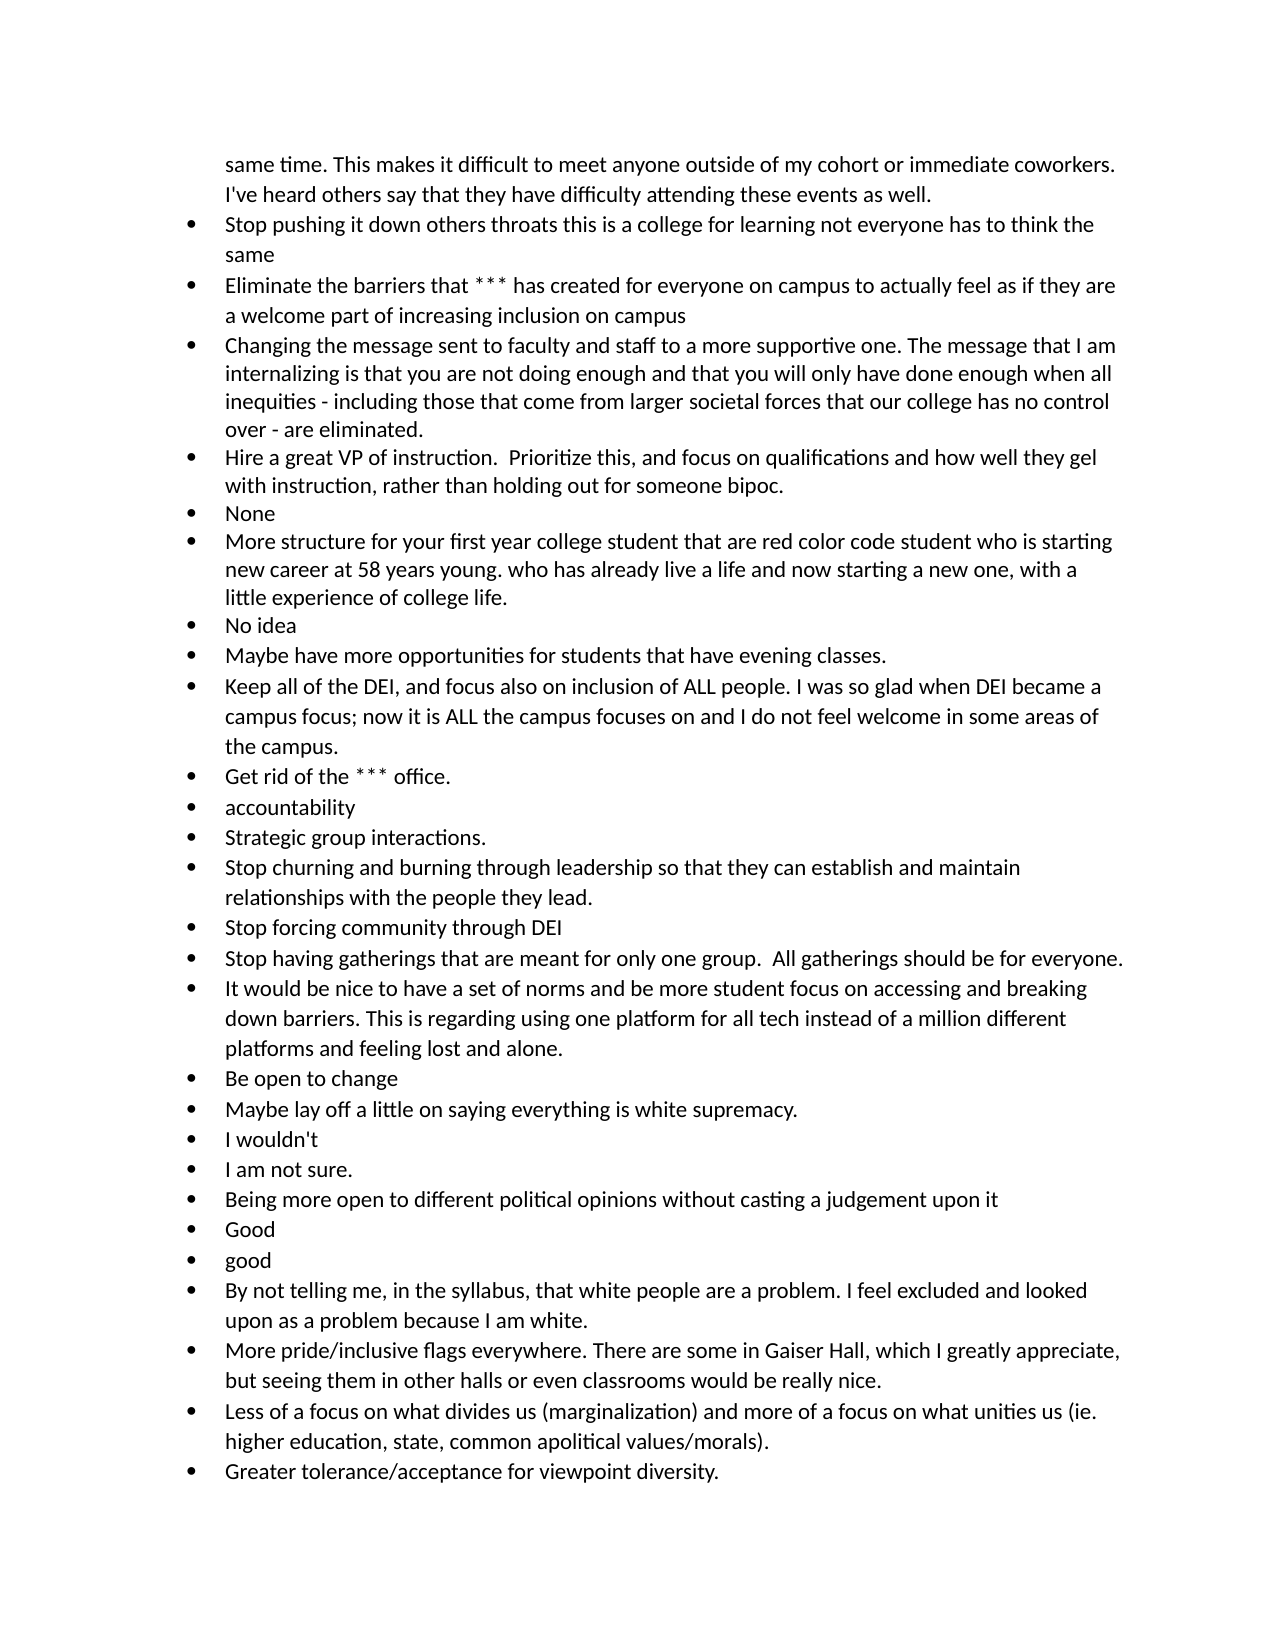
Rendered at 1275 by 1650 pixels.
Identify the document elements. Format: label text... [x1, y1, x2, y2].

list More pride/inclusive flags everywhere. There are some in Gaiser Hall, which I greatly appreciate, but seeing them in other halls or even classrooms would be really nice. [187, 1336, 1125, 1395]
list Stop having gatherings that are meant for only one group. All gatherings should be for everyone. [187, 944, 1125, 972]
list Keep all of the DEI, and focus also on inclusion of ALL people. I was so glad when DEI became a campus focus; now it is ALL the campus focuses on and I do not feel welcome in some areas of the campus. [187, 672, 1125, 760]
list By not telling me, in the syllabus, that white people are a problem. I feel excluded and looked upon as a problem because I am white. [187, 1276, 1125, 1334]
list I am not sure. [187, 1155, 1125, 1183]
list Stop forcing community through DEI [187, 913, 1125, 942]
list No idea [187, 611, 1125, 639]
list It would be nice to have a set of norms and be more student focus on accessing and breaking down barriers. This is regarding using one platform for all tech instead of a million different platforms and feeling lost and alone. [187, 974, 1125, 1062]
list Stop pushing it down others throats this is a college for learning not everyone has to think the same [187, 210, 1125, 269]
list Being more open to different political opinions without casting a judgement upon it [187, 1185, 1125, 1213]
list Hire a great VP of instruction. Prioritize this, and focus on qualifications and how well they gel with instruction, rather than holding out for someone bipoc. [187, 443, 1125, 499]
list Maybe have more opportunities for students that have evening classes. [187, 642, 1125, 670]
list accountability [187, 793, 1125, 821]
list Good [187, 1216, 1125, 1244]
list More structure for your first year college student that are red color code student who is starting new career at 58 years young. who has already live a life and now starting a new one, with a little experience of college life. [187, 527, 1125, 611]
list Stop churning and burning through leadership so that they can establish and maintain relationships with the people they lead. [187, 853, 1125, 911]
list Be open to change [187, 1064, 1125, 1093]
list Less of a focus on what divides us (marginalization) and more of a focus on what unities us (ie. higher education, state, common apolitical values/morals). [187, 1397, 1125, 1455]
list None [187, 499, 1125, 527]
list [187, 150, 1125, 208]
list Strategic group interactions. [187, 823, 1125, 851]
list good [187, 1246, 1125, 1274]
list Greater tolerance/acceptance for viewpoint diversity. [187, 1457, 1125, 1485]
list Get rid of the *** office. [187, 762, 1125, 791]
list Changing the message sent to faculty and staff to a more supportive one. The message that I am internalizing is that you are not doing enough and that you will only have done enough when all inequities - including those that come from larger societal forces that our college has no control over - are eliminated. [187, 331, 1125, 443]
list I wouldn't [187, 1125, 1125, 1153]
list Eliminate the barriers that *** has created for everyone on campus to actually feel as if they are a welcome part of increasing inclusion on campus [187, 271, 1125, 329]
list Maybe lay off a little on saying everything is white supremacy. [187, 1095, 1125, 1123]
